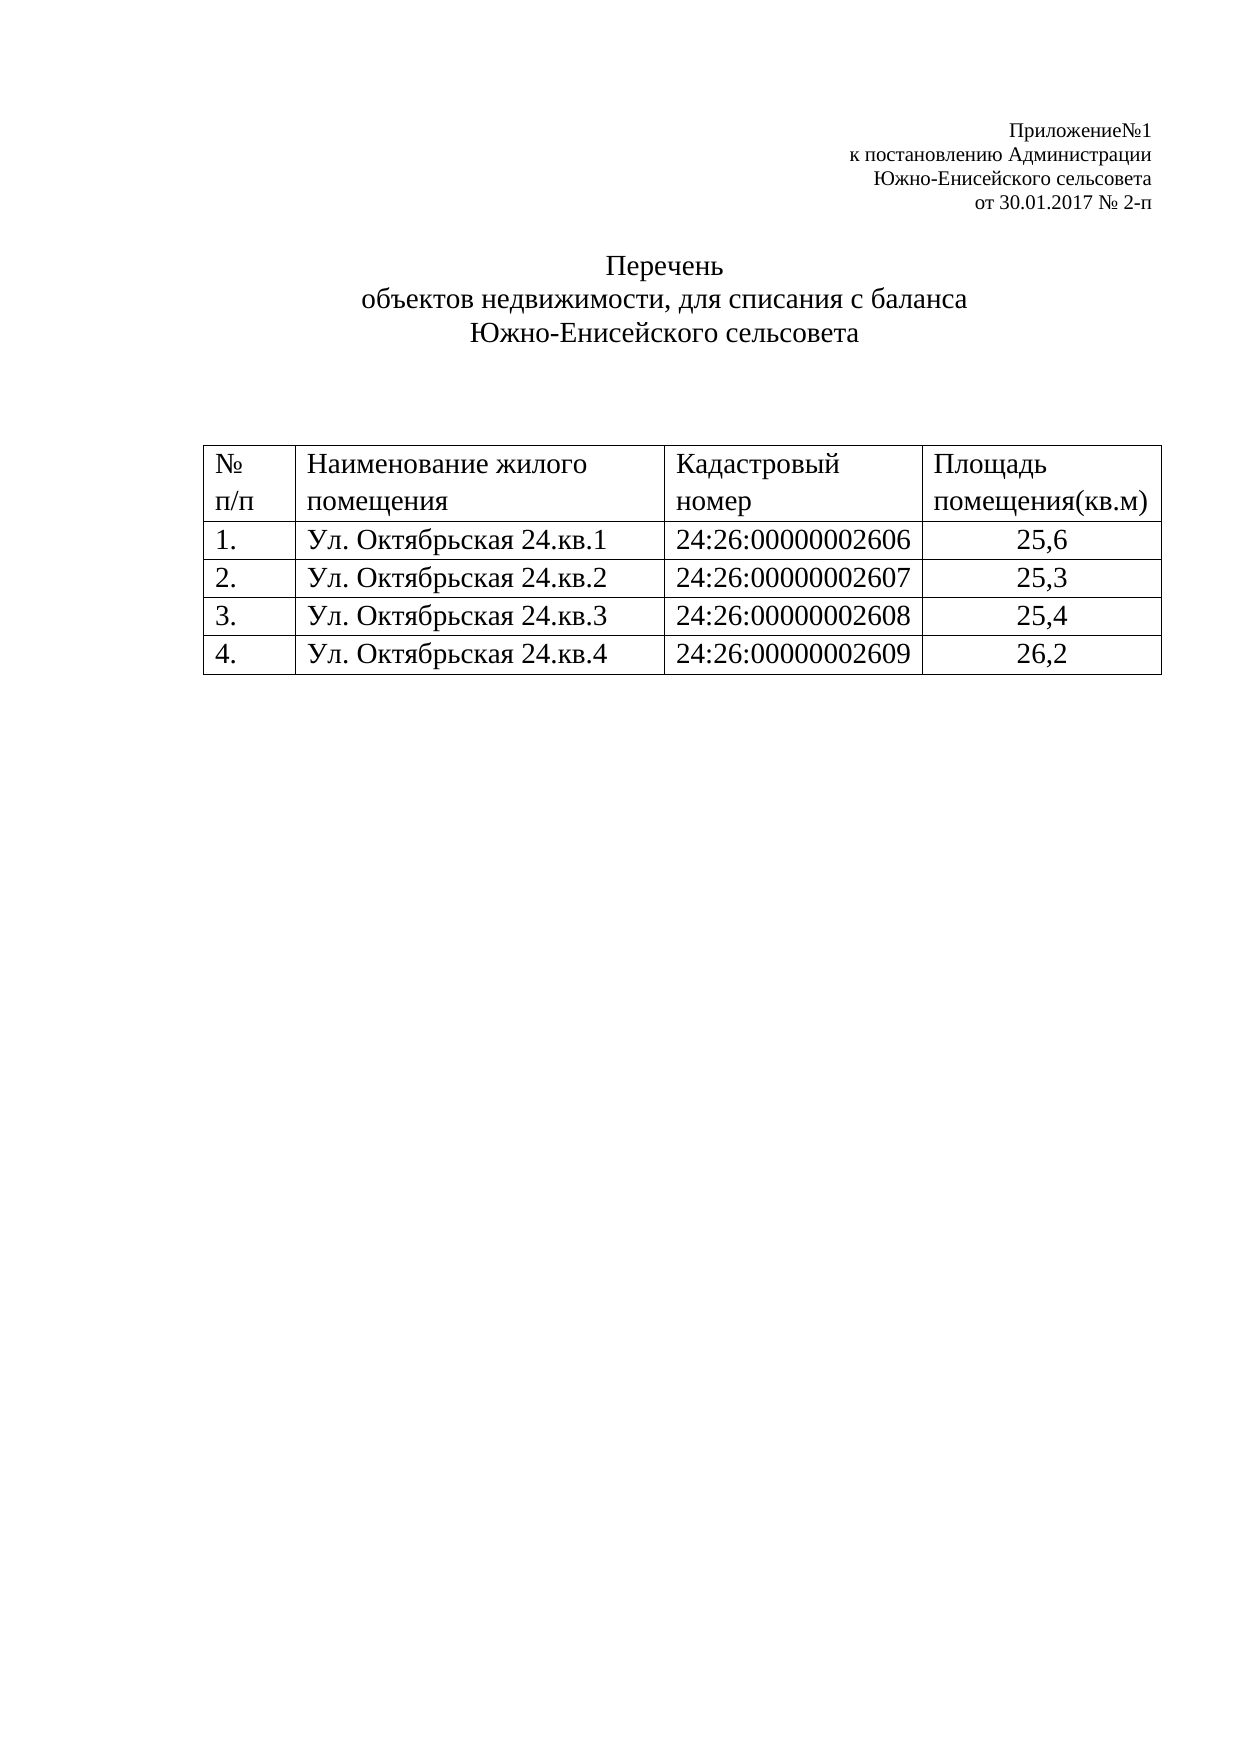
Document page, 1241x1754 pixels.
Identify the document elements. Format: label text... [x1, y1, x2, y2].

table_cell 24:26:00000002606 [665, 522, 922, 559]
table_cell 25,6 [923, 522, 1161, 559]
table_header № п/п [204, 446, 295, 521]
table_cell 25,4 [923, 598, 1161, 635]
table_cell Ул. Октябрьская 24.кв.1 [296, 522, 664, 559]
table_cell Ул. Октябрьская 24.кв.3 [296, 598, 664, 635]
text Южно-Енисейского сельсовета [215, 166, 1152, 190]
table_cell 3. [204, 598, 295, 635]
text Приложение№1 [252, 118, 1152, 142]
table_cell 2. [204, 560, 295, 597]
text от 30.01.2017 № 2-п [215, 190, 1152, 214]
table_header Кадастровый номер [665, 446, 922, 521]
table_cell 1. [204, 522, 295, 559]
text Перечень [177, 248, 1152, 281]
text объектов недвижимости, для списания с баланса [177, 281, 1152, 315]
table_cell 25,3 [923, 560, 1161, 597]
table_cell 26,2 [923, 636, 1161, 674]
table_cell 24:26:00000002607 [665, 560, 922, 597]
table_cell 4. [204, 636, 295, 674]
table_cell Ул. Октябрьская 24.кв.2 [296, 560, 664, 597]
table_header Площадь помещения(кв.м) [923, 446, 1161, 521]
text к постановлению Администрации [215, 142, 1152, 166]
table_header Наименование жилого помещения [296, 446, 664, 521]
table_cell 24:26:00000002608 [665, 598, 922, 635]
table_cell 24:26:00000002609 [665, 636, 922, 674]
table_cell Ул. Октябрьская 24.кв.4 [296, 636, 664, 674]
text Южно-Енисейского сельсовета [177, 315, 1152, 348]
